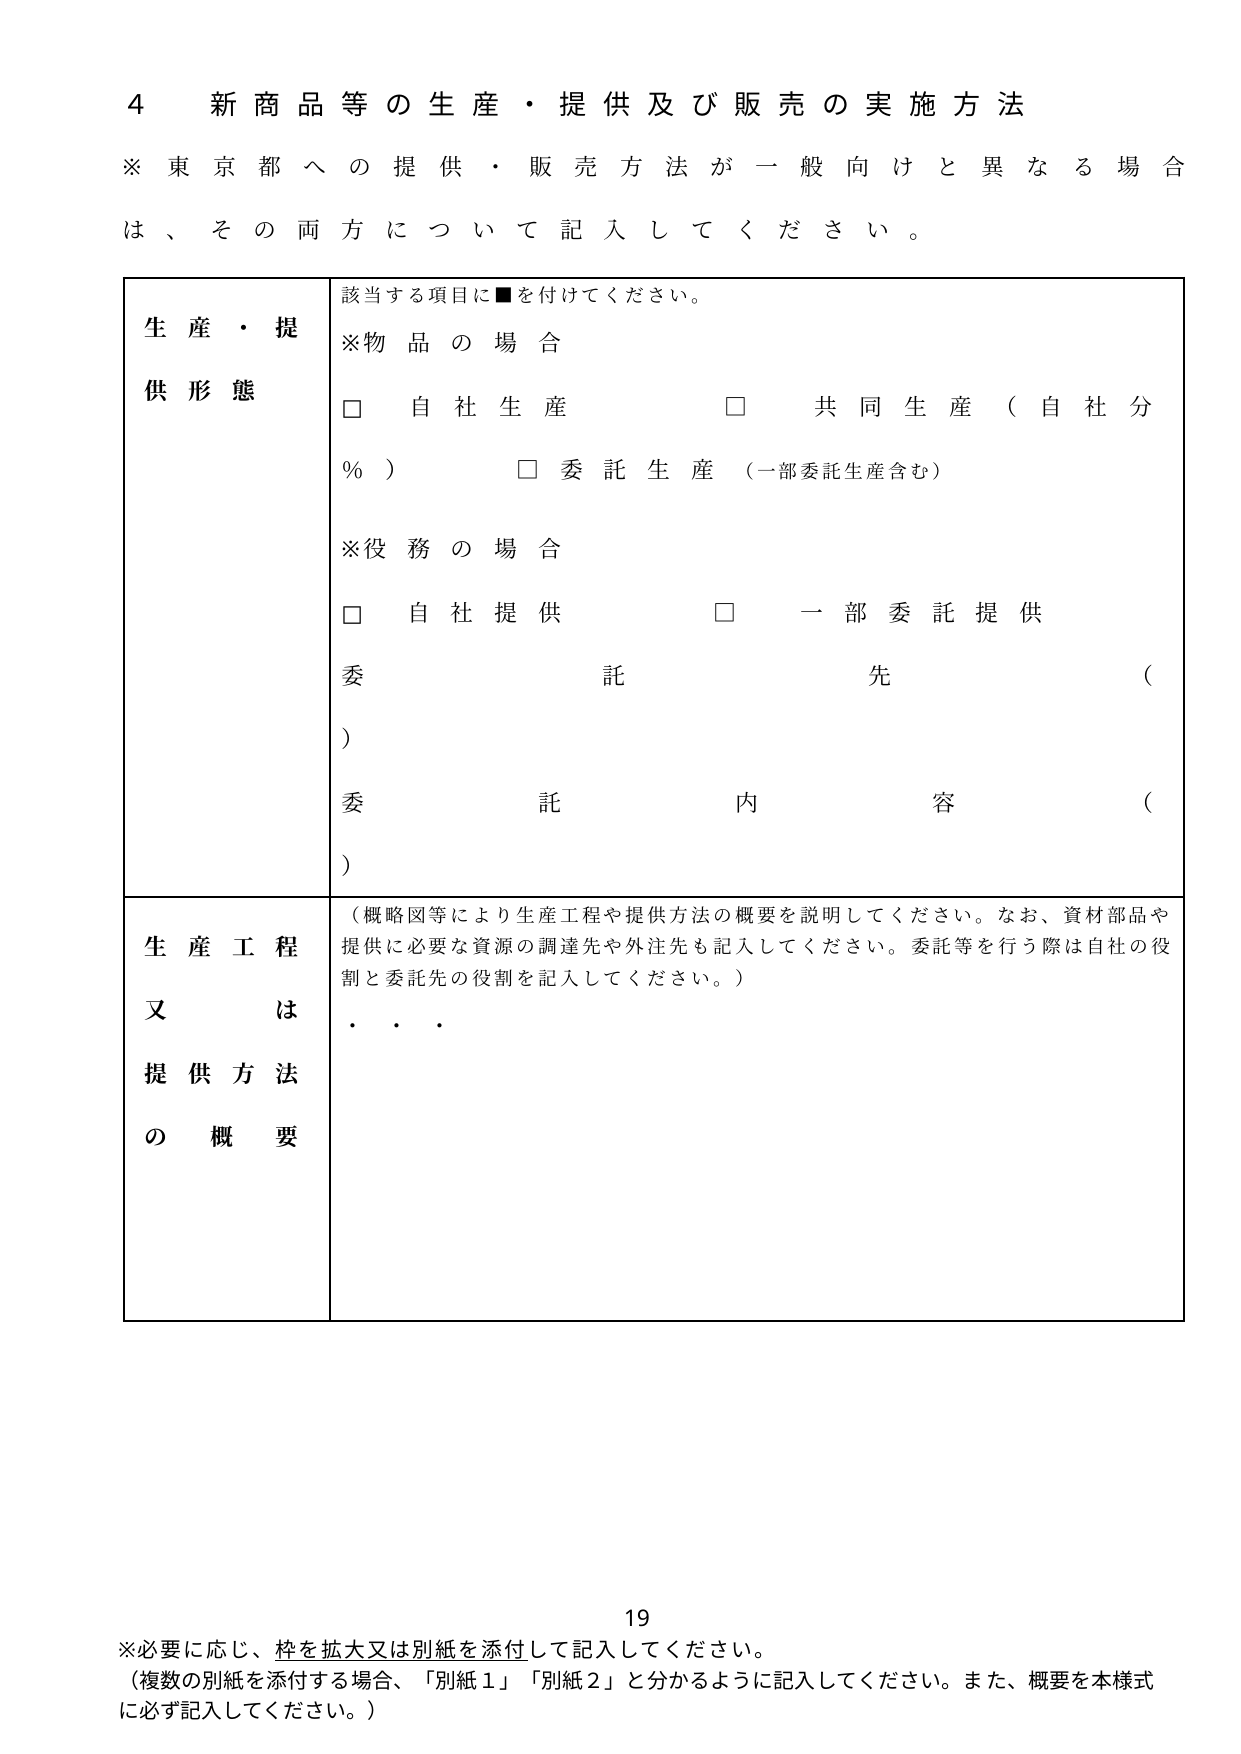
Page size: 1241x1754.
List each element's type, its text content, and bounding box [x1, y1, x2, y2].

table_header 該当する項目に■を付けてください。 ※物品の場合 □ 自社生産 □ 共同生産（自社分 ％） □委託生産（一部委託生産含む） ※役務の場合 □ 自社提供 □ 一部委託提供 委託先（ ） 委託内容（ ） [331, 279, 1183, 896]
table_header 生産・提供形態 [125, 279, 329, 896]
table_cell 生産工程又は 提供方法の概要 [125, 898, 329, 1319]
table_cell （概略図等により生産工程や提供方法の概要を説明してください。なお、資材部品や提供に必要な資源の調達先や外注先も記入してください。委託等を行う際は自社の役割と委託先の役割を記入してください。） ・・・ [331, 898, 1183, 1319]
text ※東京都への提供・販売方法が一般向けと異なる場合は、その両方について記入してください。 [122, 134, 1206, 261]
text ４ 新商品等の生産・提供及び販売の実施方法 [122, 71, 1151, 134]
